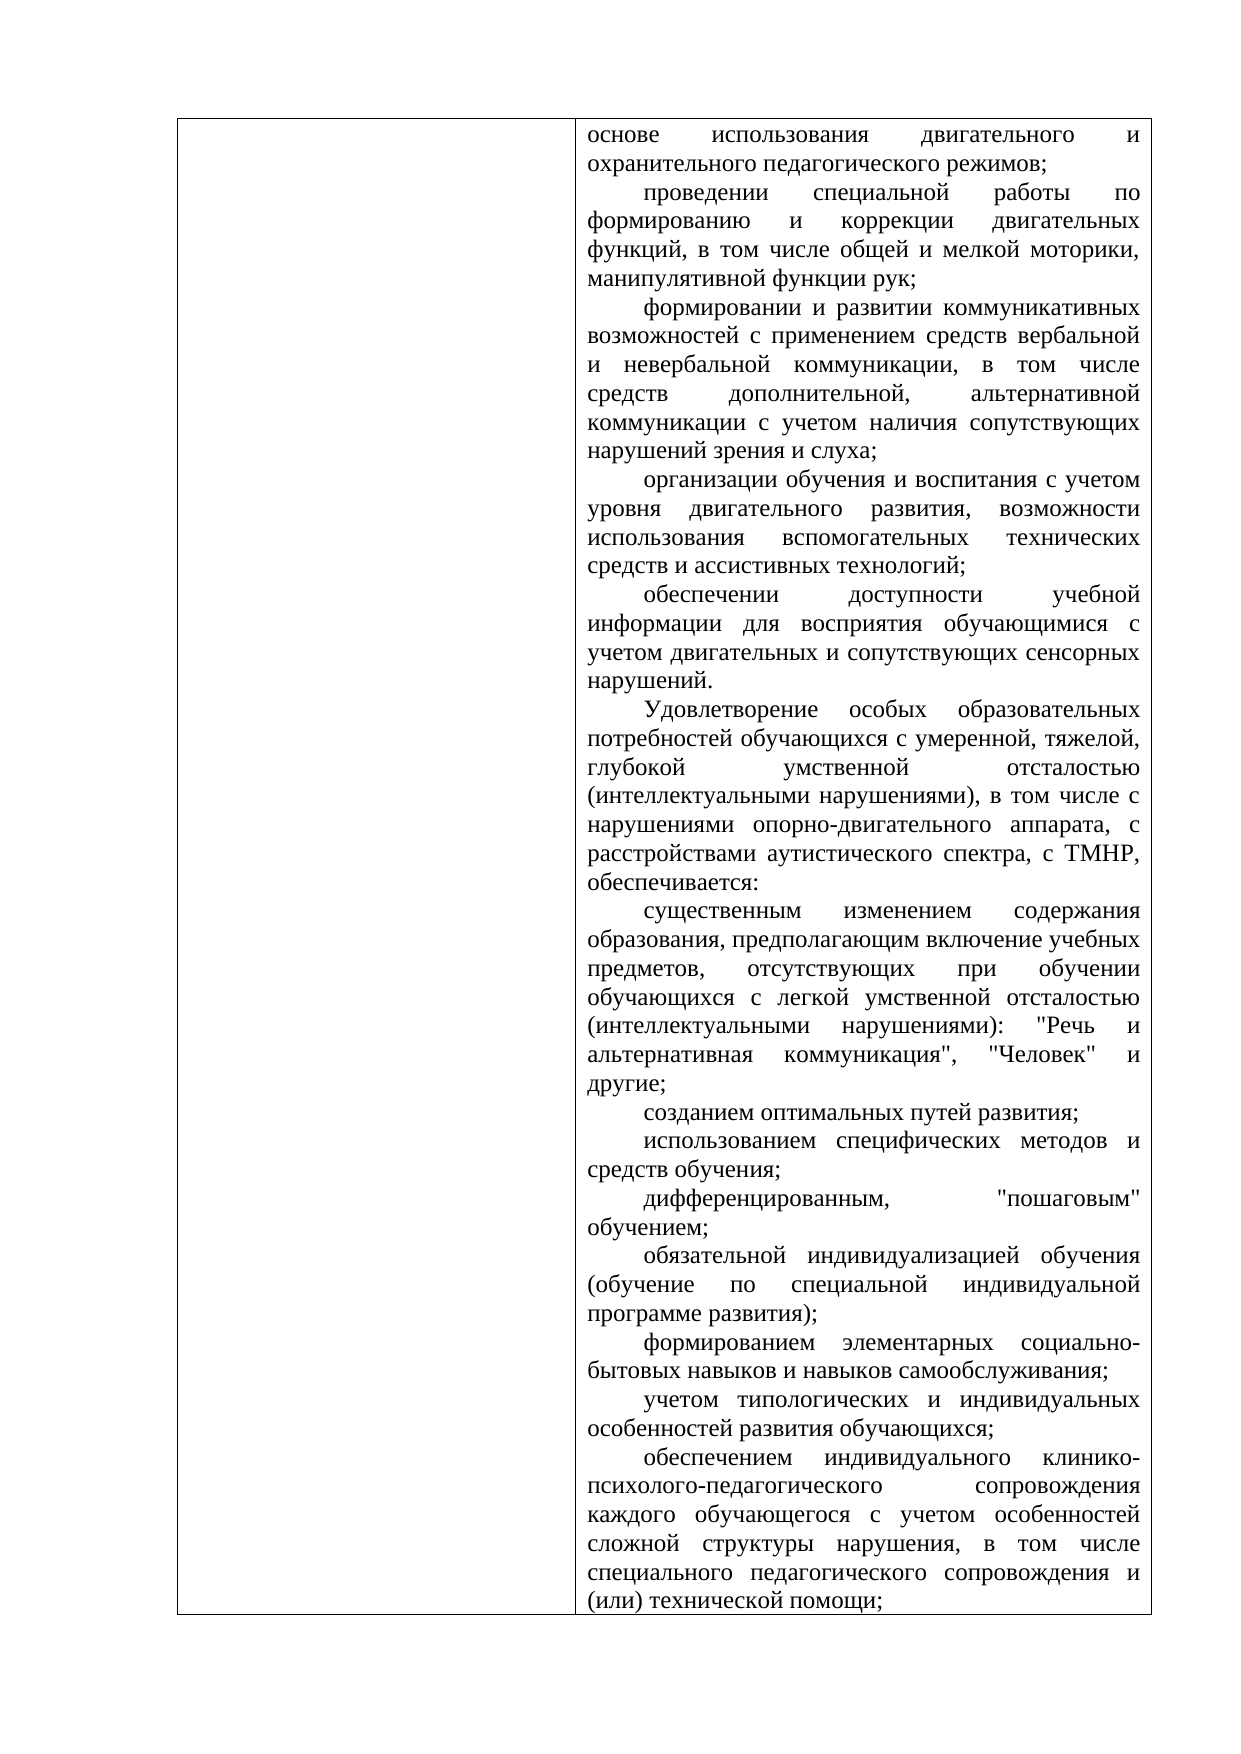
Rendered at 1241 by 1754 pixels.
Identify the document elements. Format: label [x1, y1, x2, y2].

table_cell [178, 119, 575, 1614]
table_cell [576, 119, 1151, 1614]
